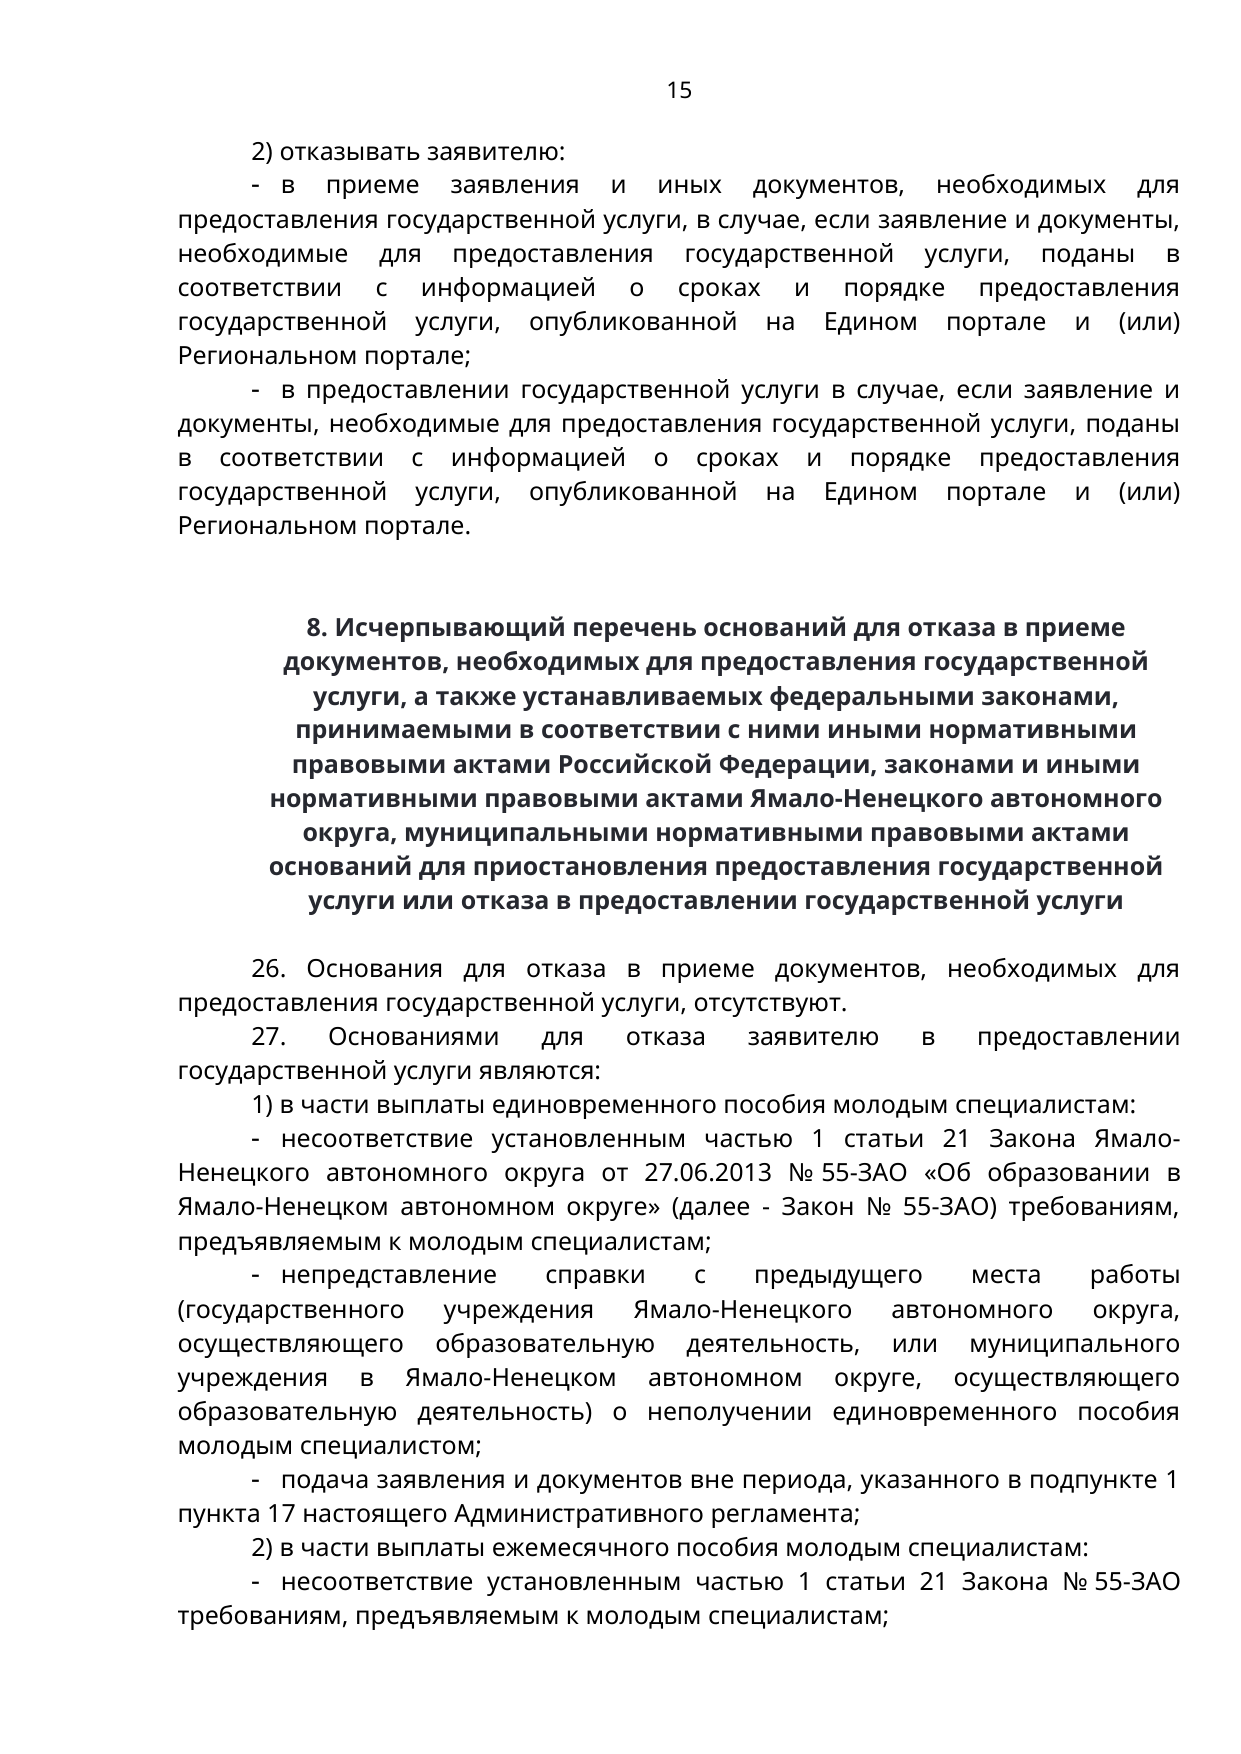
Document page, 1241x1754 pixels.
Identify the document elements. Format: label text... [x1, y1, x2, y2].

text 1) в части выплаты единовременного пособия молодым специалистам: [177, 1087, 1181, 1121]
list подача заявления и документов вне периода, указанного в подпункте 1 пункта 17 настоящего Административного регламента; [177, 1462, 1181, 1530]
text 2) в части выплаты ежемесячного пособия молодым специалистам: [177, 1530, 1181, 1564]
text 26. Основания для отказа в приеме документов, необходимых для предоставления государственной услуги, отсутствуют. [177, 951, 1181, 1019]
list в предоставлении государственной услуги в случае, если заявление и документы, необходимые для предоставления государственной услуги, поданы в соответствии с информацией о сроках и порядке предоставления государственной услуги, опубликованной на Едином портале и (или) Региональном портале. [177, 372, 1181, 542]
subtitle 8. Исчерпывающий перечень оснований для отказа в приеме документов, необходимых для предоставления государственной услуги, а также устанавливаемых федеральными законами, принимаемыми в соответствии с ними иными нормативными правовыми актами Российской Федерации, законами и иными нормативными правовыми актами Ямало-Ненецкого автономного округа, муниципальными нормативными правовыми актами оснований для приостановления предоставления государственной услуги или отказа в предоставлении государственной услуги [251, 610, 1181, 917]
list в приеме заявления и иных документов, необходимых для предоставления государственной услуги, в случае, если заявление и документы, необходимые для предоставления государственной услуги, поданы в соответствии с информацией о сроках и порядке предоставления государственной услуги, опубликованной на Едином портале и (или) Региональном портале; [177, 167, 1181, 372]
text 2) отказывать заявителю: [177, 133, 1181, 167]
text 27. Основаниями для отказа заявителю в предоставлении государственной услуги являются: [177, 1019, 1181, 1087]
list несоответствие установленным частью 1 статьи 21 Закона № 55-ЗАО требованиям, предъявляемым к молодым специалистам; [177, 1564, 1181, 1632]
list непредставление справки с предыдущего места работы (государственного учреждения Ямало-Ненецкого автономного округа, осуществляющего образовательную деятельность, или муниципального учреждения в Ямало-Ненецком автономном округе, осуществляющего образовательную деятельность) о неполучении единовременного пособия молодым специалистом; [177, 1257, 1181, 1462]
list несоответствие установленным частью 1 статьи 21 Закона Ямало-Ненецкого автономного округа от 27.06.2013 № 55-ЗАО «Об образовании в Ямало-Ненецком автономном округе» (далее - Закон № 55-ЗАО) требованиям, предъявляемым к молодым специалистам; [177, 1121, 1181, 1257]
